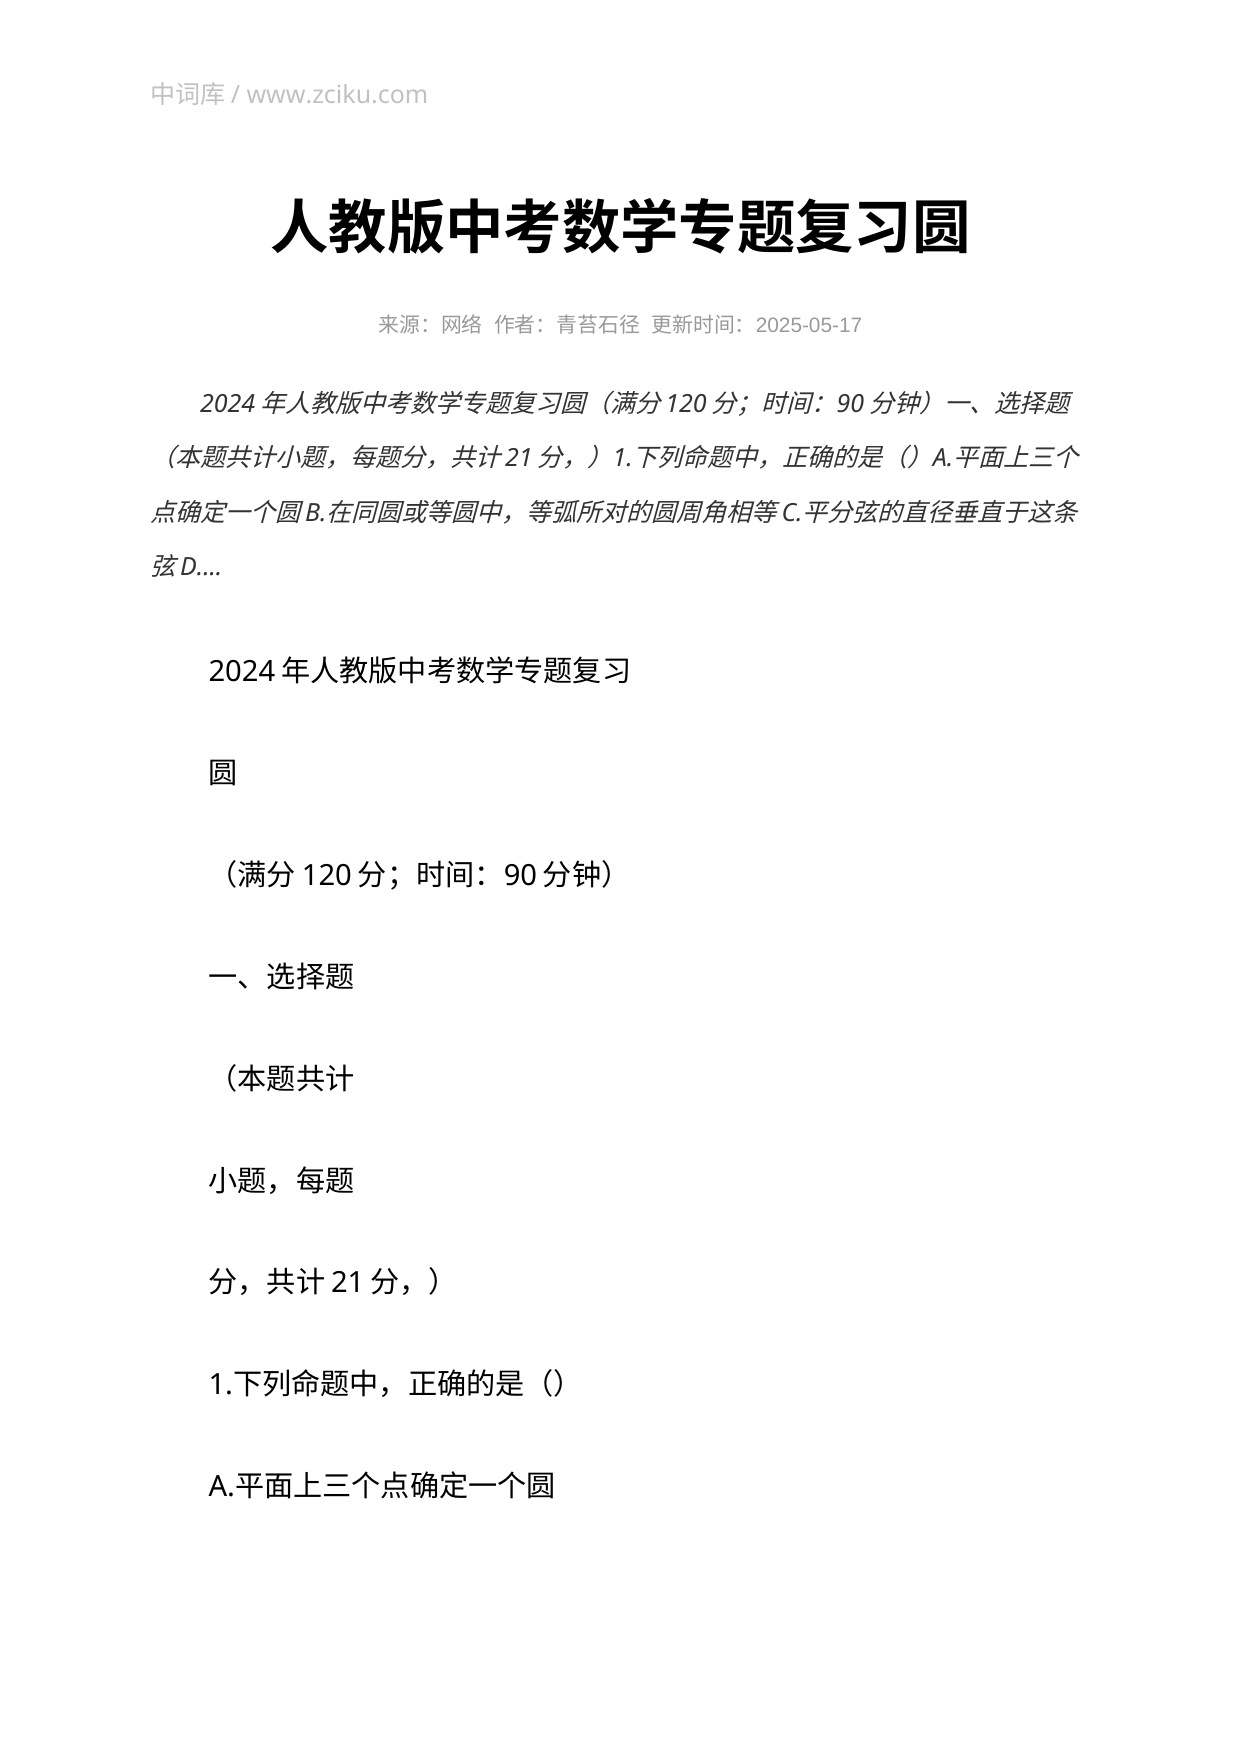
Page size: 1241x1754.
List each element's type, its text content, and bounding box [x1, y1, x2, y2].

text 分，共计21分，） [150, 1259, 1090, 1301]
text 1.下列命题中，正确的是（） [150, 1361, 1090, 1403]
text 2024年人教版中考数学专题复习圆（满分120分；时间：90分钟）一、选择题（本题共计小题，每题分，共计21分，）1.下列命题中，正确的是（）A.平面上三个点确定一个圆B.在同圆或等圆中，等弧所对的圆周角相等C.平分弦的直径垂直于这条弦D.... [150, 383, 1090, 583]
text A.平面上三个点确定一个圆 [150, 1463, 1090, 1505]
subtitle 人教版中考数学专题复习圆 [150, 181, 1090, 266]
text （本题共计 [150, 1055, 1090, 1098]
text 小题，每题 [150, 1157, 1090, 1199]
text 来源：网络 作者：青苔石径 更新时间：2025-05-17 [150, 313, 1090, 337]
text （满分120分；时间：90分钟） [150, 852, 1090, 894]
text 一、选择题 [150, 953, 1090, 996]
text 2024年人教版中考数学专题复习 [150, 648, 1090, 690]
text 圆 [150, 750, 1090, 792]
